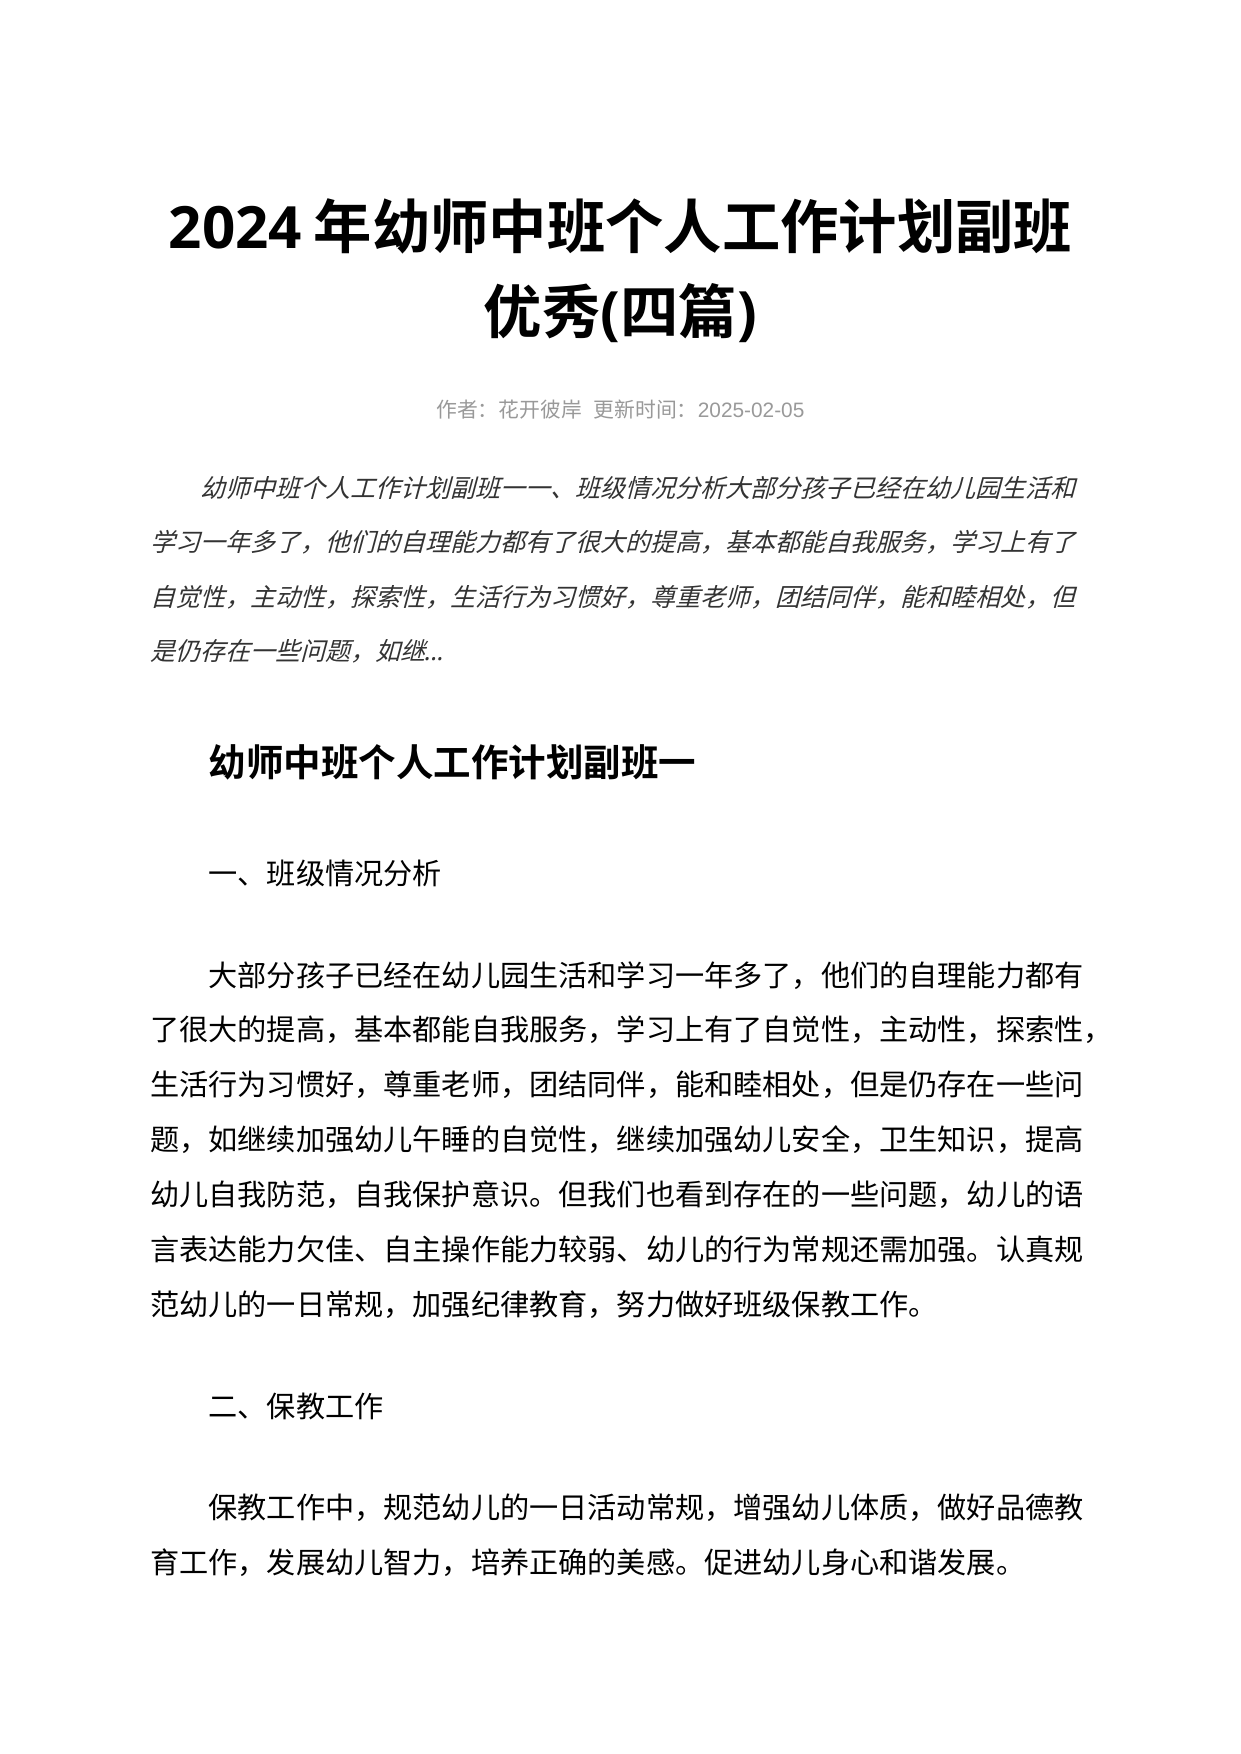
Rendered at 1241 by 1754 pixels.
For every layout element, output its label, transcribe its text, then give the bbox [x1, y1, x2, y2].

text 幼师中班个人工作计划副班一 [150, 733, 1090, 787]
text 大部分孩子已经在幼儿园生活和学习一年多了，他们的自理能力都有了很大的提高，基本都能自我服务，学习上有了自觉性，主动性，探索性，生活行为习惯好，尊重老师，团结同伴，能和睦相处，但是仍存在一些问题，如继续加强幼儿午睡的自觉性，继续加强幼儿安全，卫生知识，提高幼儿自我防范，自我保护意识。但我们也看到存在的一些问题，幼儿的语言表达能力欠佳、自主操作能力较弱、幼儿的行为常规还需加强。认真规范幼儿的一日常规，加强纪律教育，努力做好班级保教工作。 [150, 952, 1090, 1324]
text 保教工作中，规范幼儿的一日活动常规，增强幼儿体质，做好品德教育工作，发展幼儿智力，培养正确的美感。促进幼儿身心和谐发展。 [150, 1485, 1090, 1582]
text 一、班级情况分析 [150, 850, 1090, 893]
text 二、保教工作 [150, 1383, 1090, 1426]
text 作者：花开彼岸 更新时间：2025-02-05 [150, 398, 1090, 422]
subtitle 2024年幼师中班个人工作计划副班优秀(四篇) [150, 181, 1090, 351]
text 幼师中班个人工作计划副班一一、班级情况分析大部分孩子已经在幼儿园生活和学习一年多了，他们的自理能力都有了很大的提高，基本都能自我服务，学习上有了自觉性，主动性，探索性，生活行为习惯好，尊重老师，团结同伴，能和睦相处，但是仍存在一些问题，如继... [150, 468, 1090, 668]
